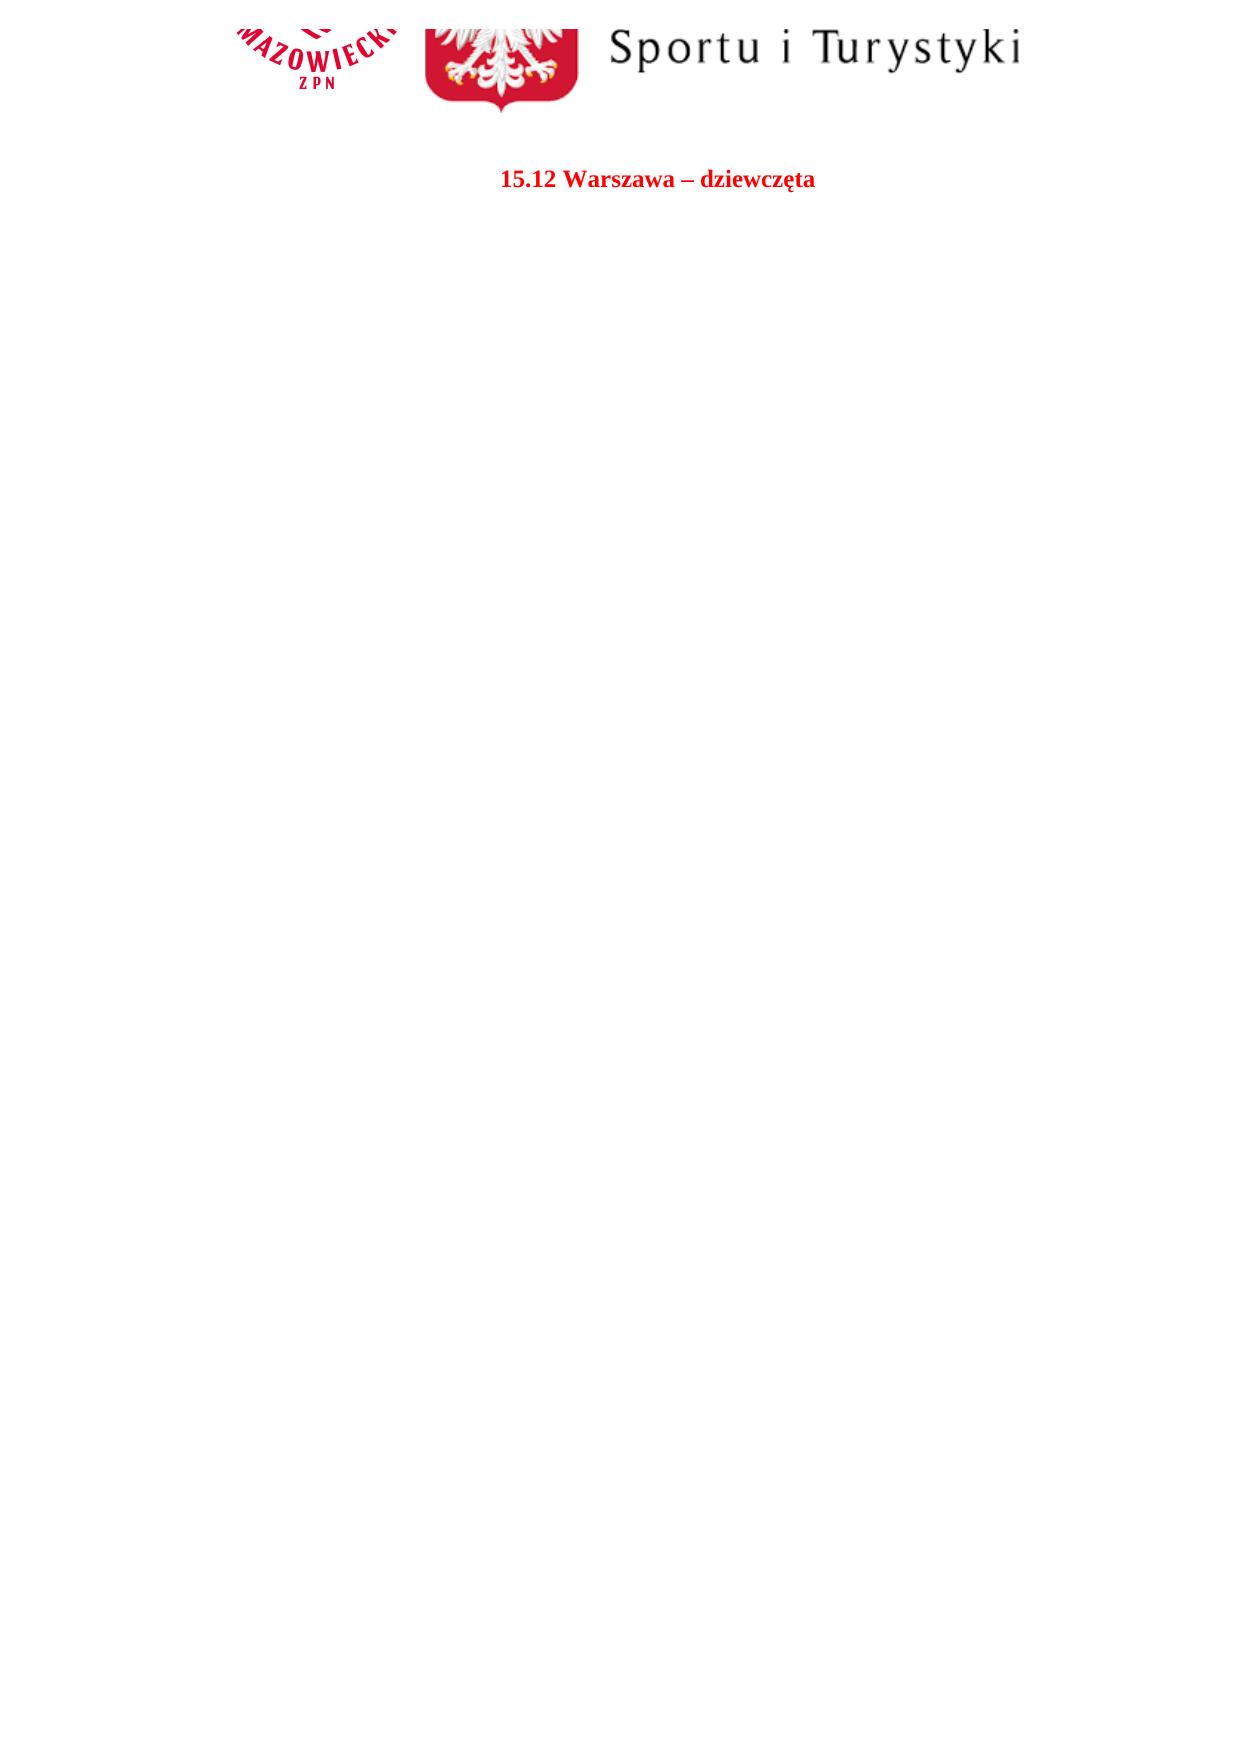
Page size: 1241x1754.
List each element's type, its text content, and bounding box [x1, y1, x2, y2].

picture [212, 29, 420, 113]
picture [425, 29, 1020, 113]
text 15.12 Warszawa – dziewczęta [125, 164, 1107, 193]
